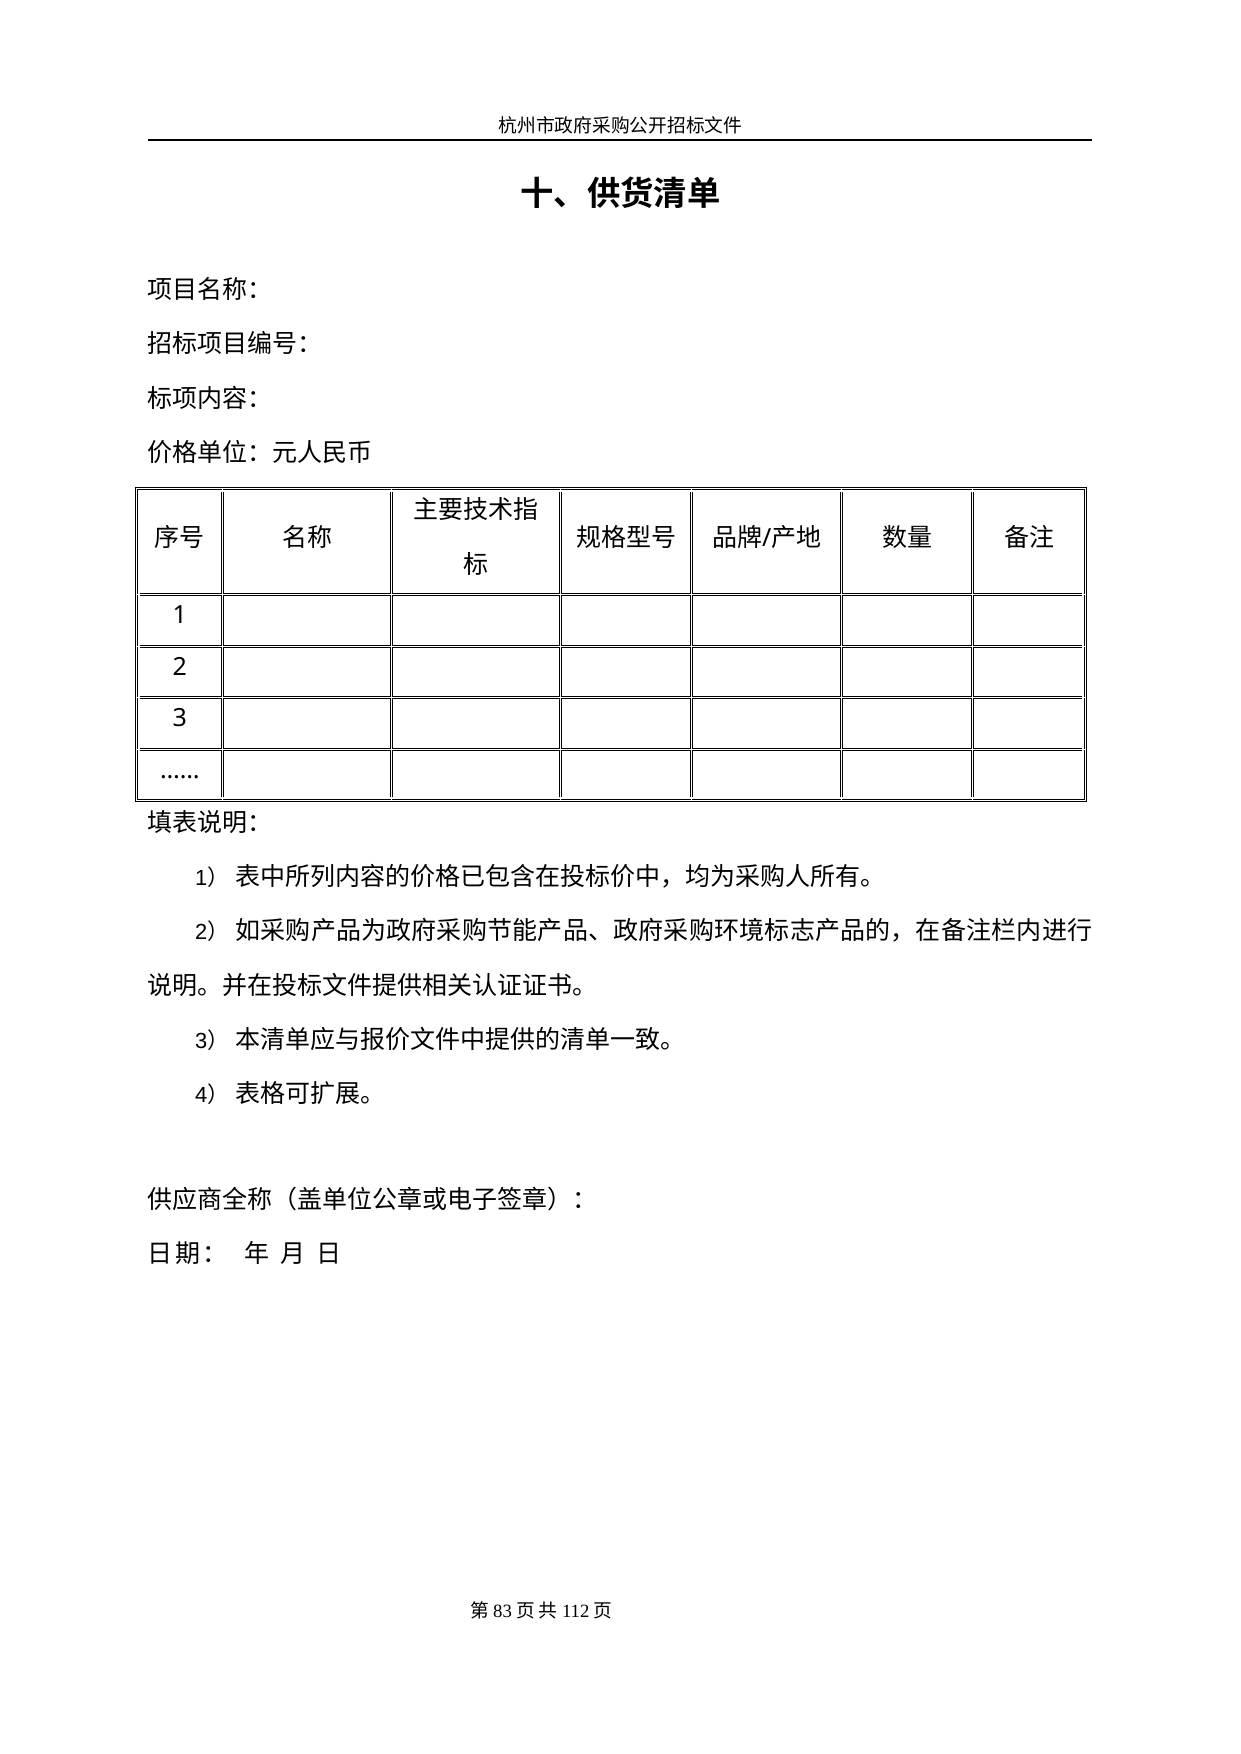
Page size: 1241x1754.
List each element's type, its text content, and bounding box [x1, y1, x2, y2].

table_cell [974, 645, 1084, 696]
table_cell [973, 748, 1084, 799]
table_cell [693, 699, 840, 747]
list 本清单应与报价文件中提供的清单一致。 [148, 1019, 1092, 1056]
table_header 品牌/产地 [691, 490, 841, 593]
table_cell [973, 593, 1085, 644]
table_cell [393, 596, 559, 644]
table_cell [224, 699, 390, 747]
table_cell [841, 748, 973, 799]
table_header 备注 [973, 490, 1084, 593]
table_cell [693, 648, 840, 696]
table_cell [693, 596, 840, 644]
table_header 规格型号 [560, 490, 691, 593]
table_header 主要技术指标 [391, 490, 560, 593]
table_header 数量 [841, 488, 973, 593]
table_cell [224, 596, 390, 644]
table_cell [562, 648, 690, 696]
table_cell 2 [138, 645, 221, 696]
table_cell [843, 648, 971, 696]
table_cell [843, 699, 971, 747]
table_cell [393, 648, 559, 696]
table_cell [393, 699, 559, 747]
table_header 名称 [223, 490, 391, 593]
text 日期： 年 月 日 [148, 1234, 1092, 1270]
table_cell [224, 648, 390, 696]
table_cell 1 [136, 593, 223, 644]
table_cell [391, 751, 560, 799]
table_cell [691, 751, 841, 799]
table_cell 3 [136, 696, 223, 747]
text 填表说明： [148, 802, 1092, 838]
table_cell [560, 751, 691, 799]
text 价格单位：元人民币 [148, 432, 1092, 469]
table_cell …… [138, 748, 223, 799]
table_cell [562, 596, 690, 644]
text 供应商全称（盖单位公章或电子签章）： [148, 1179, 1092, 1216]
table_cell [562, 699, 690, 747]
list 表格可扩展。 [148, 1074, 1092, 1110]
text 十、供货清单 [148, 167, 1092, 215]
text 招标项目编号： [148, 324, 1092, 360]
table_cell [843, 596, 971, 644]
table_cell [223, 751, 391, 799]
text 标项内容： [148, 378, 1092, 414]
list 如采购产品为政府采购节能产品、政府采购环境标志产品的，在备注栏内进行说明。并在投标文件提供相关认证证书。 [148, 911, 1092, 1001]
text 项目名称： [148, 269, 1092, 306]
table_header 序号 [138, 488, 223, 593]
table_cell [973, 696, 1085, 747]
list 表中所列内容的价格已包含在投标价中，均为采购人所有。 [148, 856, 1092, 893]
